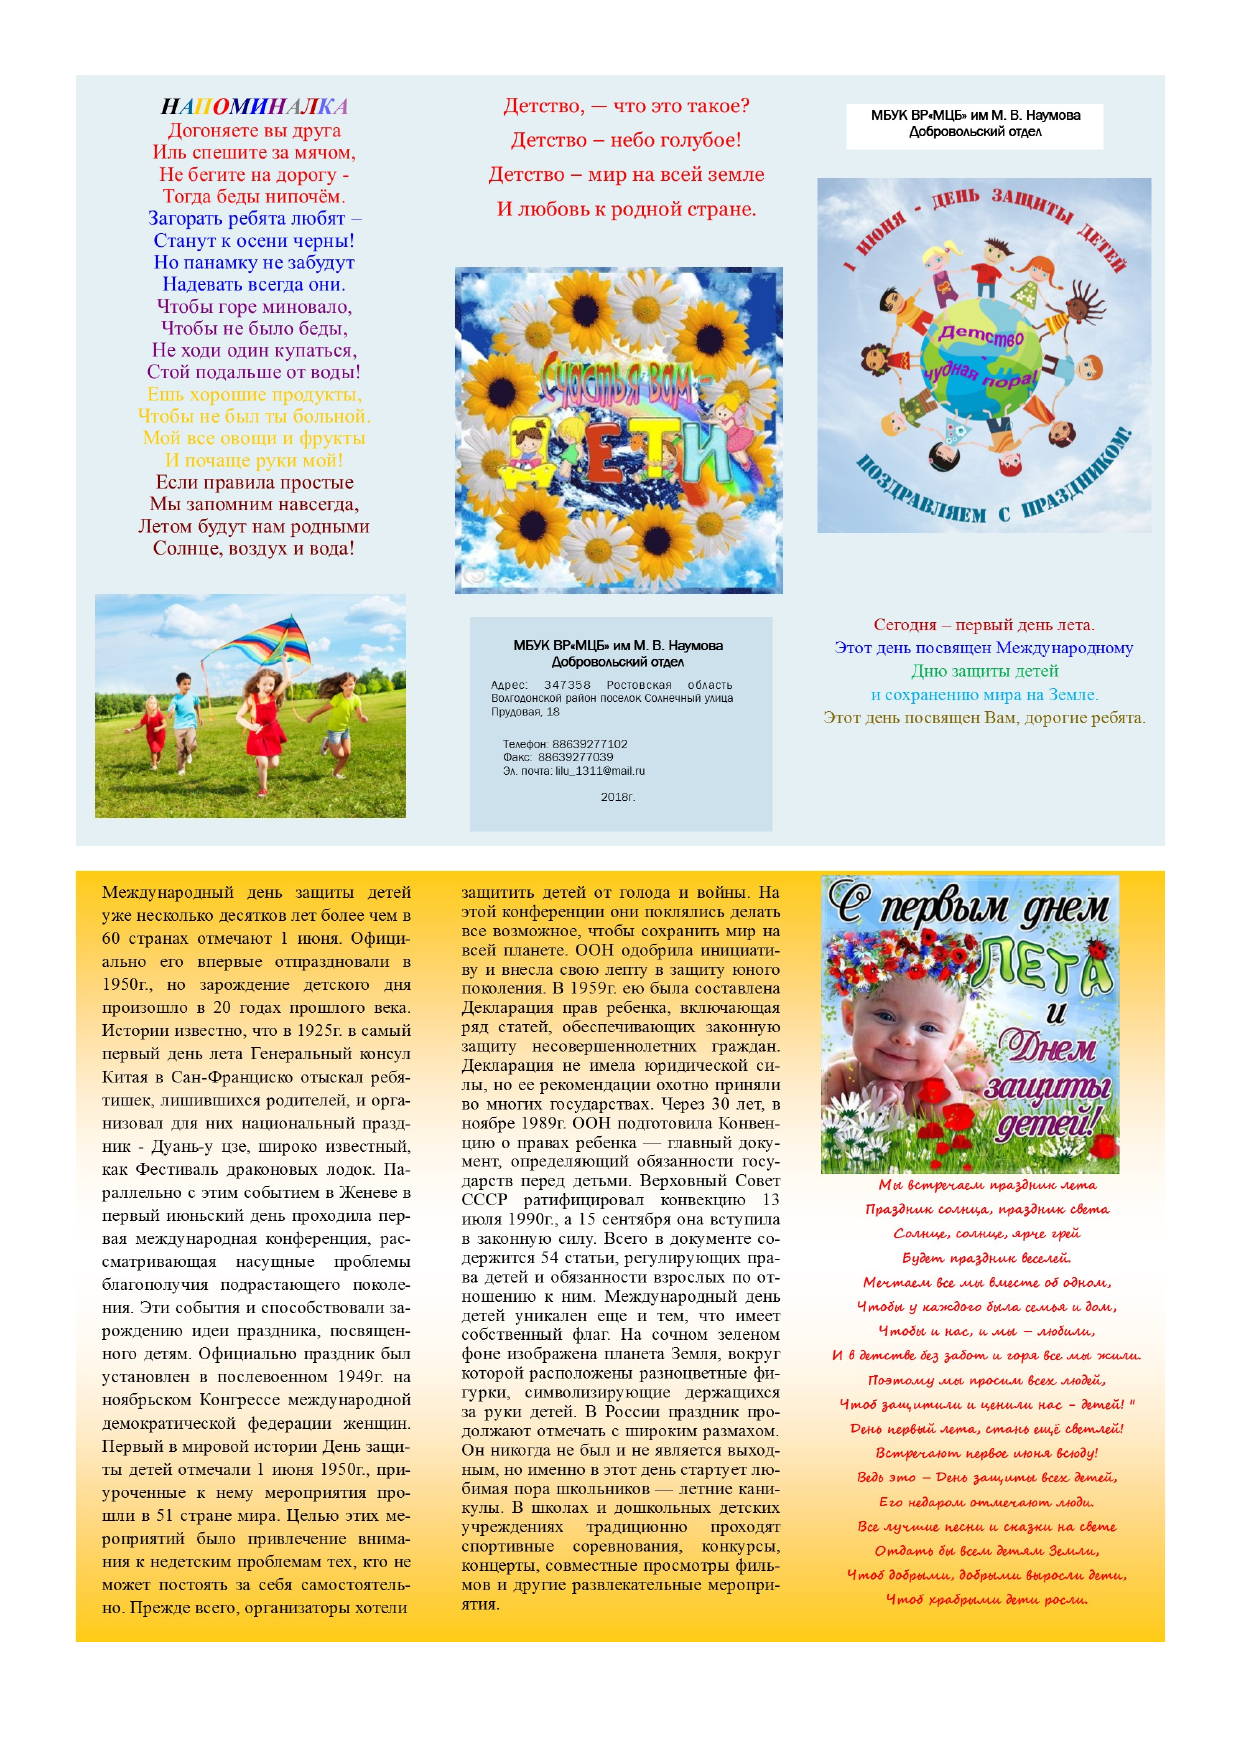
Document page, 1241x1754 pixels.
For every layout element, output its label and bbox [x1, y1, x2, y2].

picture [75, 870, 1166, 1642]
picture [75, 75, 1166, 846]
